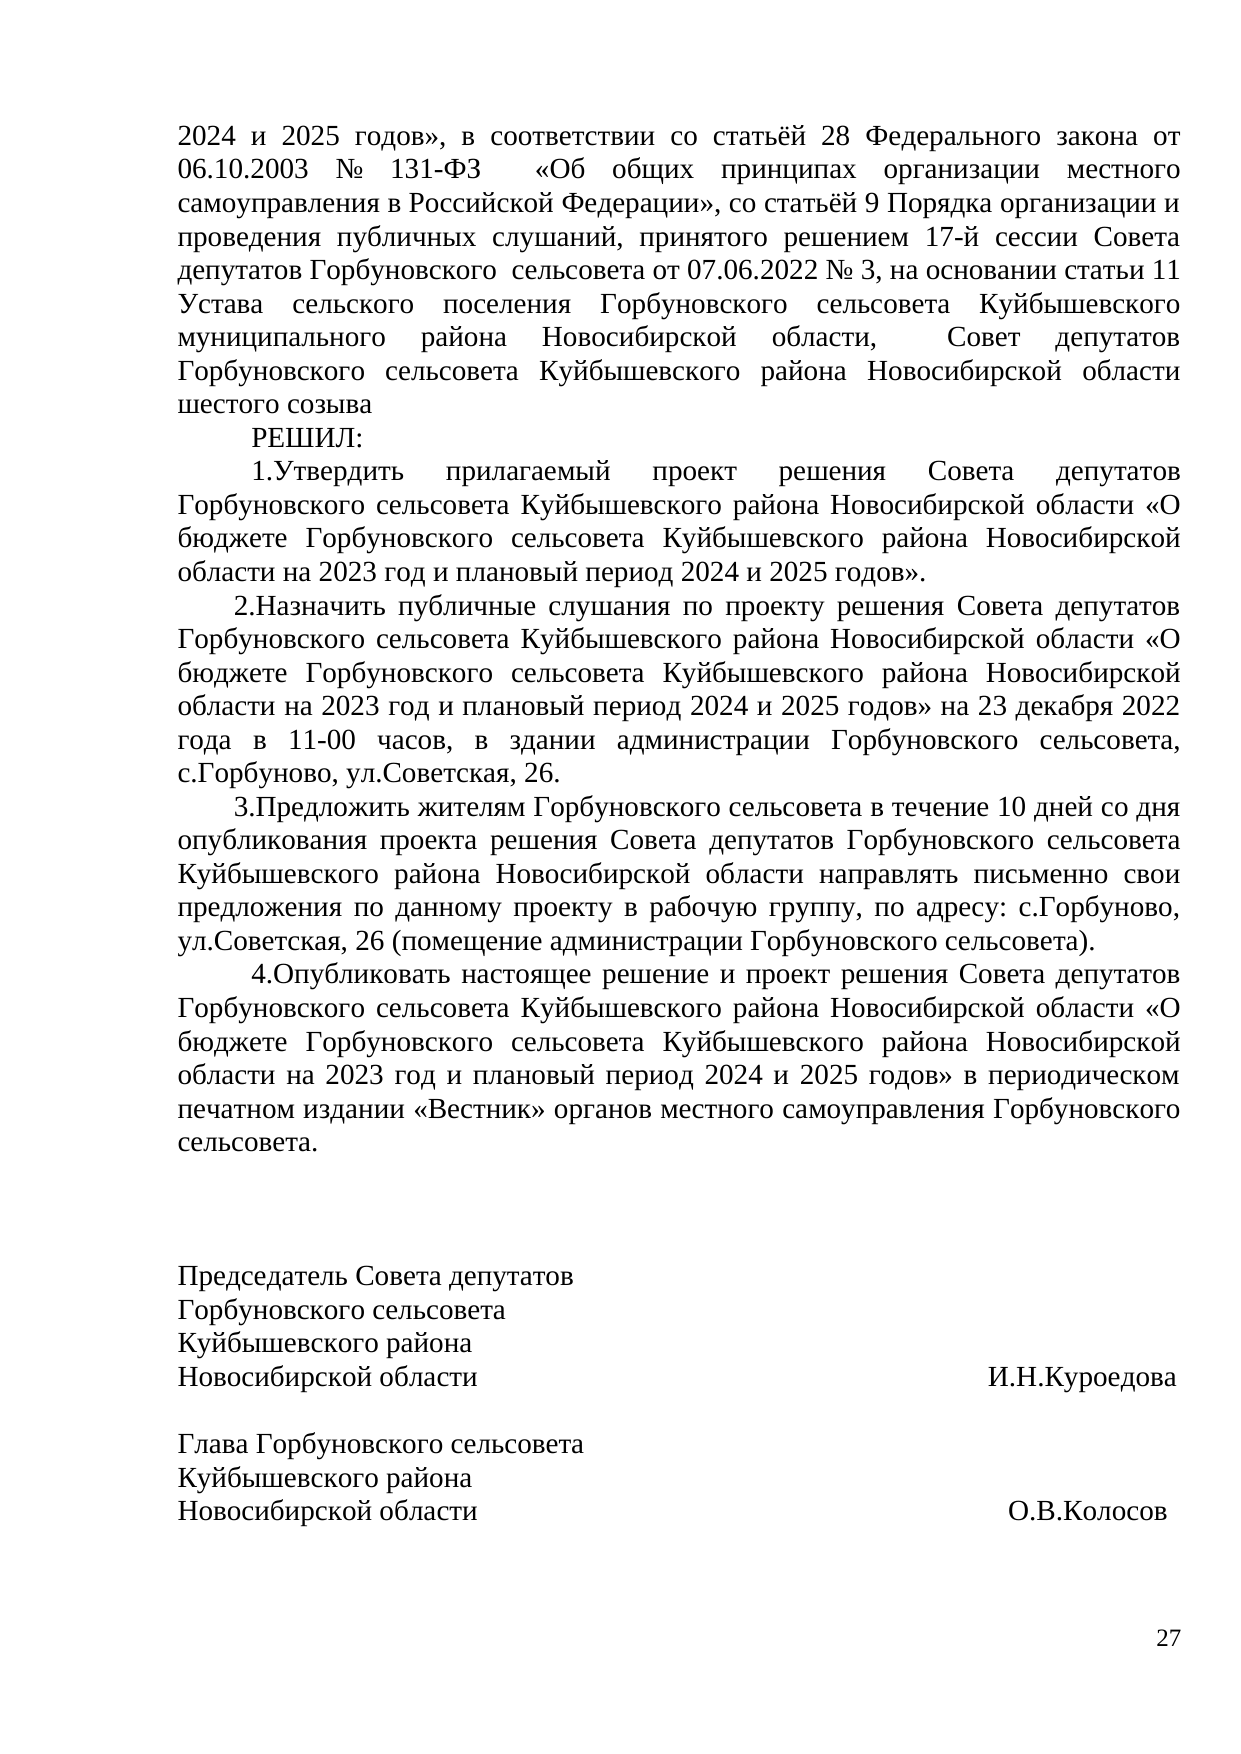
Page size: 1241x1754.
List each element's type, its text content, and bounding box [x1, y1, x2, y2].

text Глава Горбуновского сельсовета [177, 1426, 1181, 1460]
text 3.Предложить жителям Горбуновского сельсовета в течение 10 дней со дня опубликования проекта решения Совета депутатов Горбуновского сельсовета Куйбышевского района Новосибирской области направлять письменно свои предложения по данному проекту в рабочую группу, по адресу: с.Горбуново, ул.Советская, 26 (помещение администрации Горбуновского сельсовета). [177, 789, 1181, 957]
text Куйбышевского района [177, 1460, 1181, 1493]
text Горбуновского сельсовета [177, 1292, 1181, 1326]
text Куйбышевского района [177, 1326, 1181, 1359]
text 1.Утвердить прилагаемый проект решения Совета депутатов Горбуновского сельсовета Куйбышевского района Новосибирской области «О бюджете Горбуновского сельсовета Куйбышевского района Новосибирской области на 2023 год и плановый период 2024 и 2025 годов». [177, 453, 1181, 588]
text 2.Назначить публичные слушания по проекту решения Совета депутатов Горбуновского сельсовета Куйбышевского района Новосибирской области «О бюджете Горбуновского сельсовета Куйбышевского района Новосибирской области на 2023 год и плановый период 2024 и 2025 годов» на 23 декабря 2022 года в 11-00 часов, в здании администрации Горбуновского сельсовета, с.Горбуново, ул.Советская, 26. [177, 588, 1181, 789]
text Председатель Совета депутатов [177, 1258, 1181, 1292]
text РЕШИЛ: [158, 420, 1219, 453]
text 4.Опубликовать настоящее решение и проект решения Совета депутатов Горбуновского сельсовета Куйбышевского района Новосибирской области «О бюджете Горбуновского сельсовета Куйбышевского района Новосибирской области на 2023 год и плановый период 2024 и 2025 годов» в периодическом печатном издании «Вестник» органов местного самоуправления Горбуновского сельсовета. [177, 957, 1181, 1158]
text Новосибирской области И.Н.Куроедова [177, 1359, 1181, 1393]
text Новосибирской области О.В.Колосов [177, 1493, 1181, 1527]
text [177, 118, 1181, 420]
